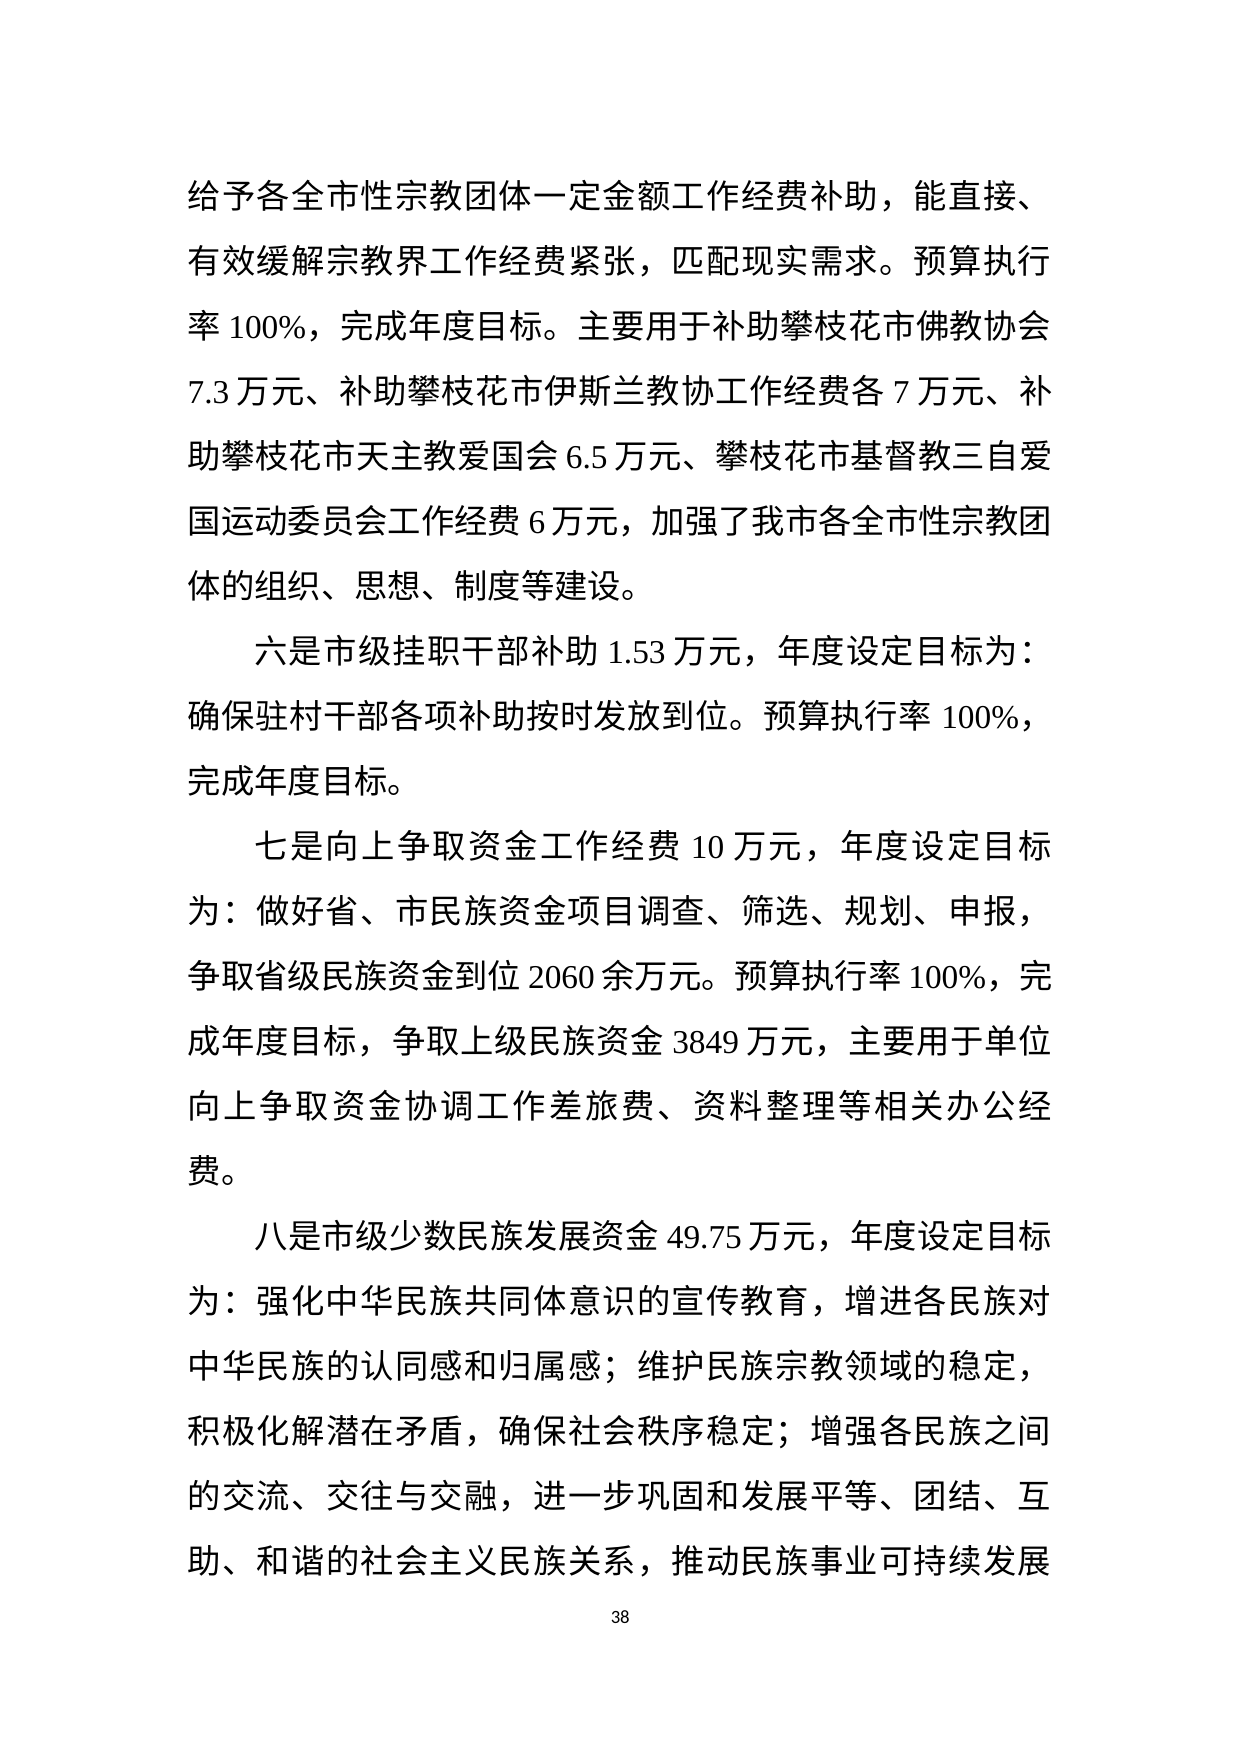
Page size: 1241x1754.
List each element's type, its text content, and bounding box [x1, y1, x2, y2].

text 七是向上争取资金工作经费10万元，年度设定目标为：做好省、市民族资金项目调查、筛选、规划、申报，争取省级民族资金到位2060余万元。预算执行率100%，完成年度目标，争取上级民族资金3849万元，主要用于单位向上争取资金协调工作差旅费、资料整理等相关办公经费。 [187, 812, 1053, 1202]
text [187, 162, 1053, 617]
text 六是市级挂职干部补助1.53万元，年度设定目标为：确保驻村干部各项补助按时发放到位。预算执行率100%，完成年度目标。 [187, 617, 1053, 812]
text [187, 1202, 1053, 1592]
